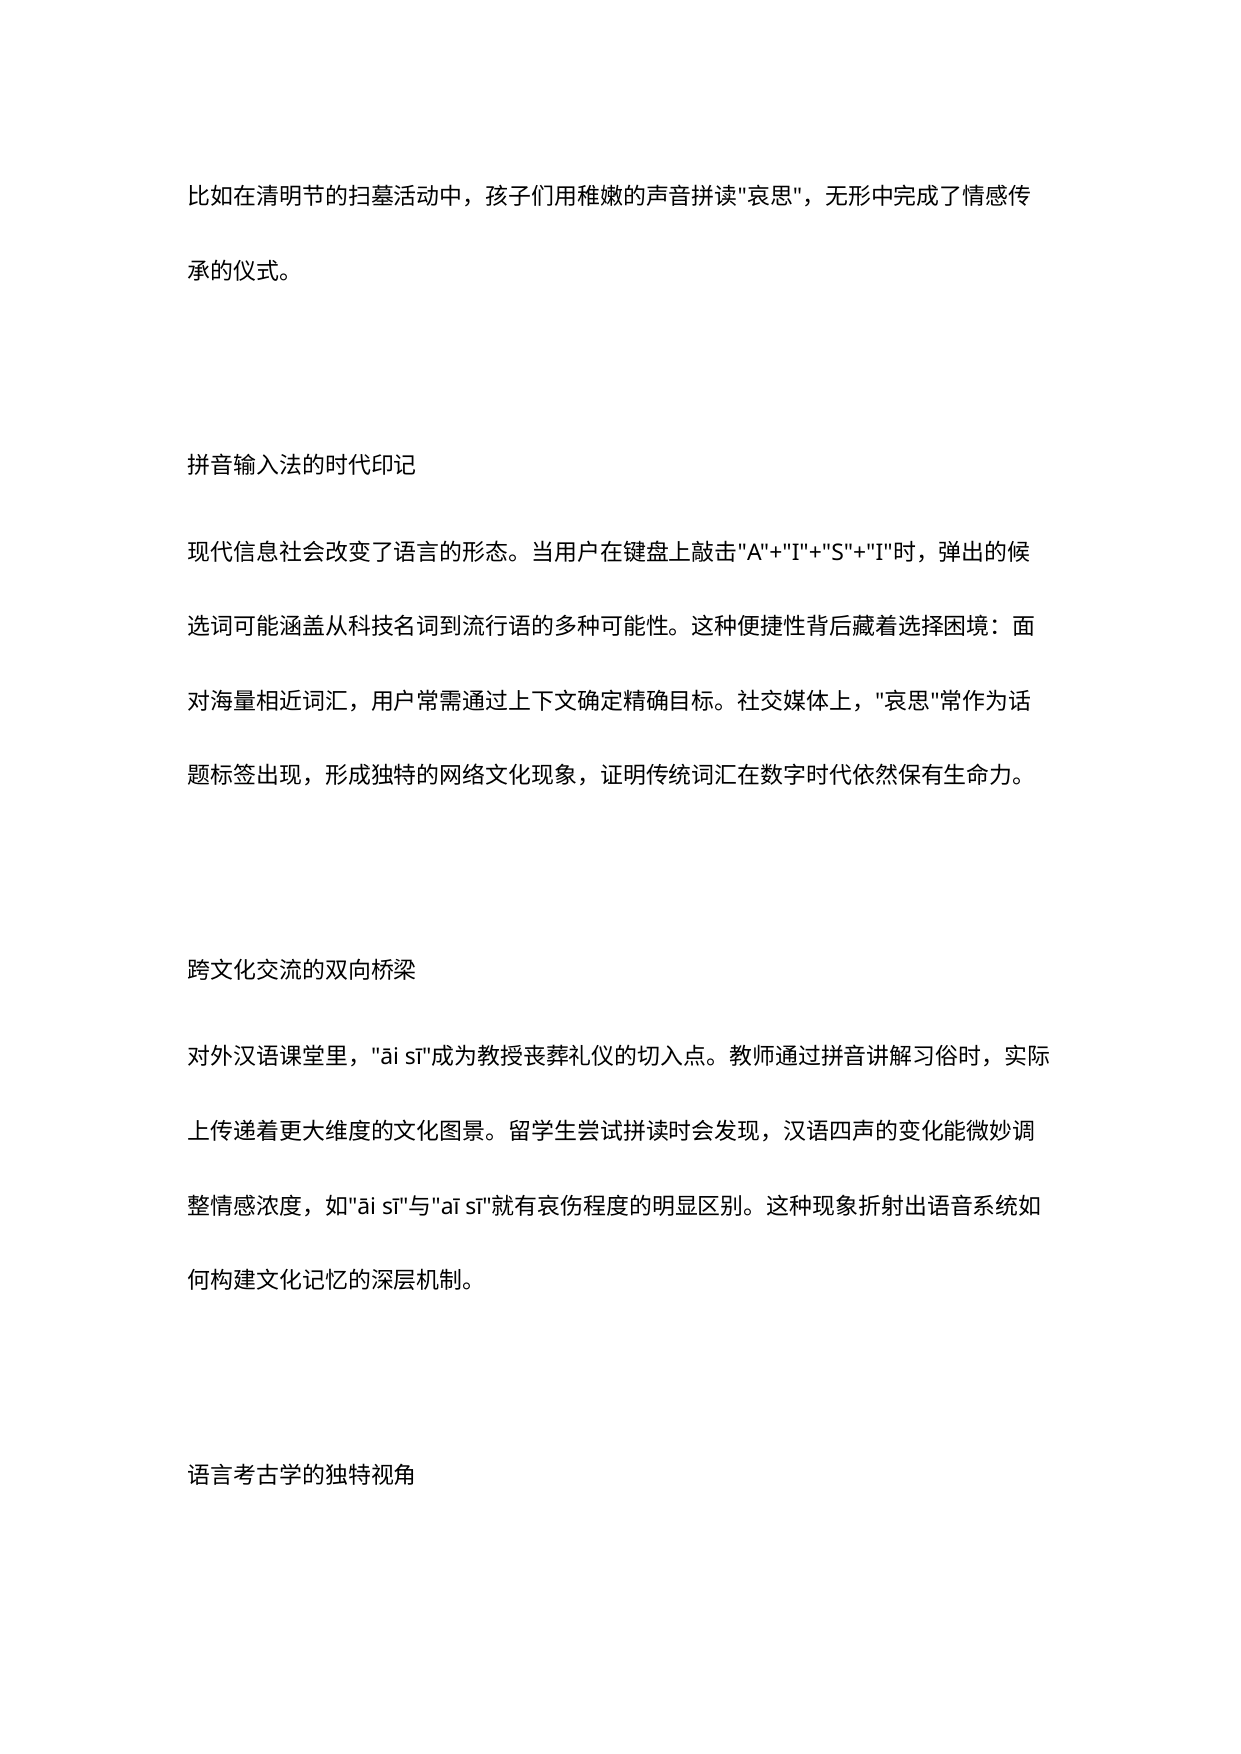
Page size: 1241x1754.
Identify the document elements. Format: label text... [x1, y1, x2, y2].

text 语言考古学的独特视角 [187, 1441, 1053, 1506]
text 对外汉语课堂里，"āi sī"成为教授丧葬礼仪的切入点。教师通过拼音讲解习俗时，实际上传递着更大维度的文化图景。留学生尝试拼读时会发现，汉语四声的变化能微妙调整情感浓度，如"āi sī"与"aī sī"就有哀伤程度的明显区别。这种现象折射出语音系统如何构建文化记忆的深层机制。 [187, 1022, 1053, 1311]
text 跨文化交流的双向桥梁 [187, 936, 1053, 1001]
text 拼音输入法的时代印记 [187, 431, 1053, 496]
text 现代信息社会改变了语言的形态。当用户在键盘上敲击"A"+"I"+"S"+"I"时，弹出的候选词可能涵盖从科技名词到流行语的多种可能性。这种便捷性背后藏着选择困境：面对海量相近词汇，用户常需通过上下文确定精确目标。社交媒体上，"哀思"常作为话题标签出现，形成独特的网络文化现象，证明传统词汇在数字时代依然保有生命力。 [187, 517, 1053, 807]
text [187, 162, 1053, 302]
